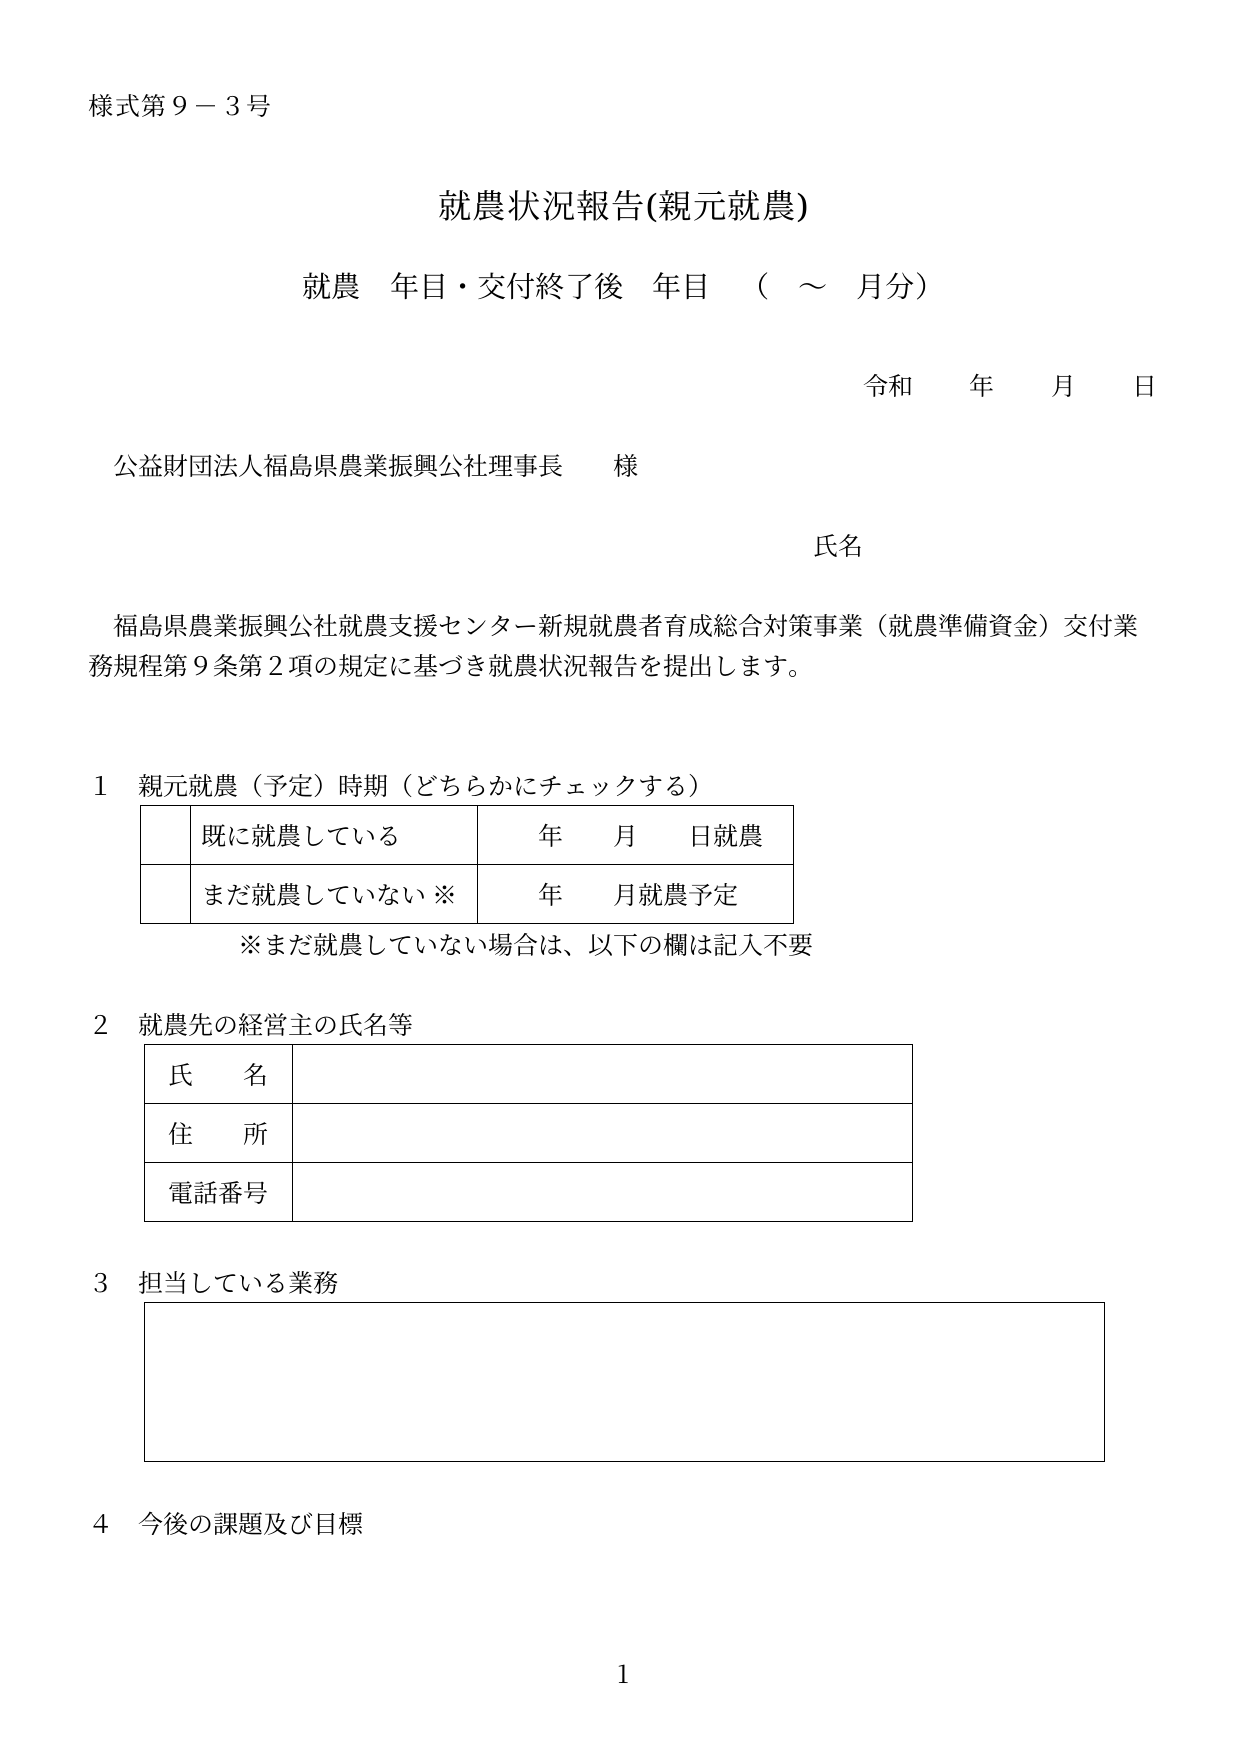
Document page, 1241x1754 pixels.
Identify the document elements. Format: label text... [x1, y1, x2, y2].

table_header [141, 806, 190, 864]
text ３ 担当している業務 [89, 1262, 1157, 1302]
table_cell [293, 1163, 912, 1221]
text ４ 今後の課題及び目標 [89, 1502, 1157, 1542]
table_header 既に就農している [191, 806, 477, 864]
table_header 年 月 日就農 [478, 806, 793, 864]
table_header 氏 名 [145, 1045, 292, 1103]
text ※まだ就農していない場合は、以下の欄は記入不要 [139, 924, 1157, 964]
text 氏名 [89, 525, 1157, 565]
text 令和 年 月 日 [89, 365, 1157, 405]
table_cell まだ就農していない ※ [191, 865, 477, 923]
text 就農状況報告(親元就農) [89, 165, 1157, 245]
text 福島県農業振興公社就農支援センター新規就農者育成総合対策事業（就農準備資金）交付業務規程第９条第２項の規定に基づき就農状況報告を提出します。 [89, 605, 1157, 685]
table_cell 年 月就農予定 [478, 865, 793, 923]
text ２ 就農先の経営主の氏名等 [89, 1004, 1157, 1044]
table_cell [293, 1104, 912, 1162]
table_cell 電話番号 [145, 1163, 292, 1221]
text 様式第９－３号 [89, 85, 1157, 125]
text １ 親元就農（予定）時期（どちらかにチェックする） [89, 765, 1157, 805]
table_cell 住 所 [145, 1104, 292, 1162]
table_header [145, 1303, 1104, 1461]
table_header [293, 1045, 912, 1103]
text 就農 年目・交付終了後 年目 （ ～ 月分） [89, 245, 1157, 325]
text 公益財団法人福島県農業振興公社理事長 様 [89, 445, 1157, 485]
table_cell [141, 865, 190, 923]
